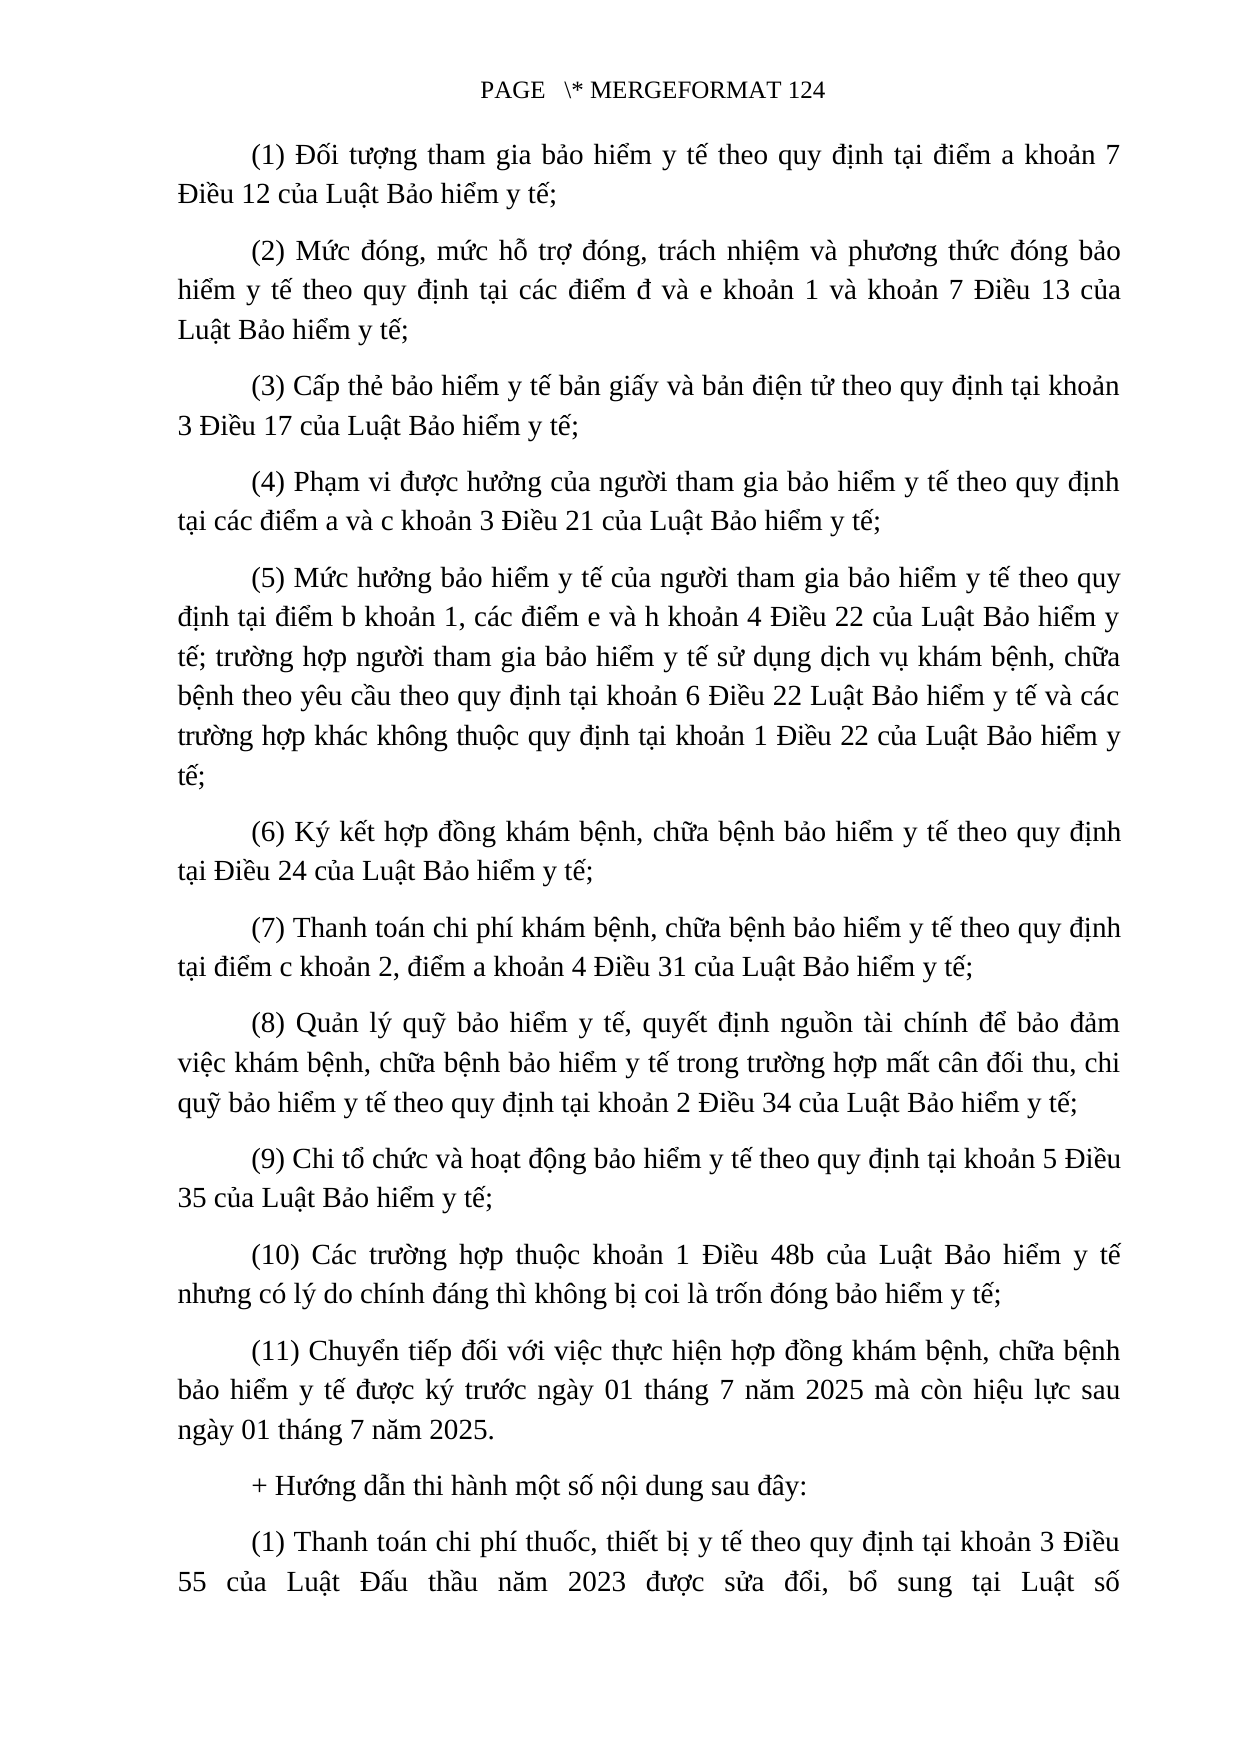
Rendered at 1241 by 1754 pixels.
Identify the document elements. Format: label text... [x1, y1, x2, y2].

text (8) Quản lý quỹ bảo hiểm y tế, quyết định nguồn tài chính để bảo đảm việc khám bệnh, chữa bệnh bảo hiểm y tế trong trường hợp mất cân đối thu, chi quỹ bảo hiểm y tế theo quy định tại khoản 2 Điều 34 của Luật Bảo hiểm y tế; [177, 1001, 1122, 1120]
text (1) Đối tượng tham gia bảo hiểm y tế theo quy định tại điểm a khoản 7 Điều 12 của Luật Bảo hiểm y tế; [177, 132, 1122, 212]
text (11) Chuyển tiếp đối với việc thực hiện hợp đồng khám bệnh, chữa bệnh bảo hiểm y tế được ký trước ngày 01 tháng 7 năm 2025 mà còn hiệu lực sau ngày 01 tháng 7 năm 2025. [177, 1328, 1122, 1447]
text (6) Ký kết hợp đồng khám bệnh, chữa bệnh bảo hiểm y tế theo quy định tại Điều 24 của Luật Bảo hiểm y tế; [177, 809, 1122, 889]
text (9) Chi tổ chức và hoạt động bảo hiểm y tế theo quy định tại khoản 5 Điều 35 của Luật Bảo hiểm y tế; [177, 1137, 1122, 1216]
text (3) Cấp thẻ bảo hiểm y tế bản giấy và bản điện tử theo quy định tại khoản 3 Điều 17 của Luật Bảo hiểm y tế; [177, 364, 1122, 443]
text (10) Các trường hợp thuộc khoản 1 Điều 48b của Luật Bảo hiểm y tế nhưng có lý do chính đáng thì không bị coi là trốn đóng bảo hiểm y tế; [177, 1232, 1122, 1312]
text (5) Mức hưởng bảo hiểm y tế của người tham gia bảo hiểm y tế theo quy định tại điểm b khoản 1, các điểm e và h khoản 4 Điều 22 của Luật Bảo hiểm y tế; trường hợp người tham gia bảo hiểm y tế sử dụng dịch vụ khám bệnh, chữa bệnh theo yêu cầu theo quy định tại khoản 6 Điều 22 Luật Bảo hiểm y tế và các trường hợp khác không thuộc quy định tại khoản 1 Điều 22 của Luật Bảo hiểm y tế; [177, 555, 1122, 793]
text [177, 1520, 1122, 1599]
text + Hướng dẫn thi hành một số nội dung sau đây: [177, 1464, 1122, 1503]
text (2) Mức đóng, mức hỗ trợ đóng, trách nhiệm và phương thức đóng bảo hiểm y tế theo quy định tại các điểm đ và e khoản 1 và khoản 7 Điều 13 của Luật Bảo hiểm y tế; [177, 228, 1122, 347]
text (7) Thanh toán chi phí khám bệnh, chữa bệnh bảo hiểm y tế theo quy định tại điểm c khoản 2, điểm a khoản 4 Điều 31 của Luật Bảo hiểm y tế; [177, 905, 1122, 984]
text (4) Phạm vi được hưởng của người tham gia bảo hiểm y tế theo quy định tại các điểm a và c khoản 3 Điều 21 của Luật Bảo hiểm y tế; [177, 459, 1122, 539]
